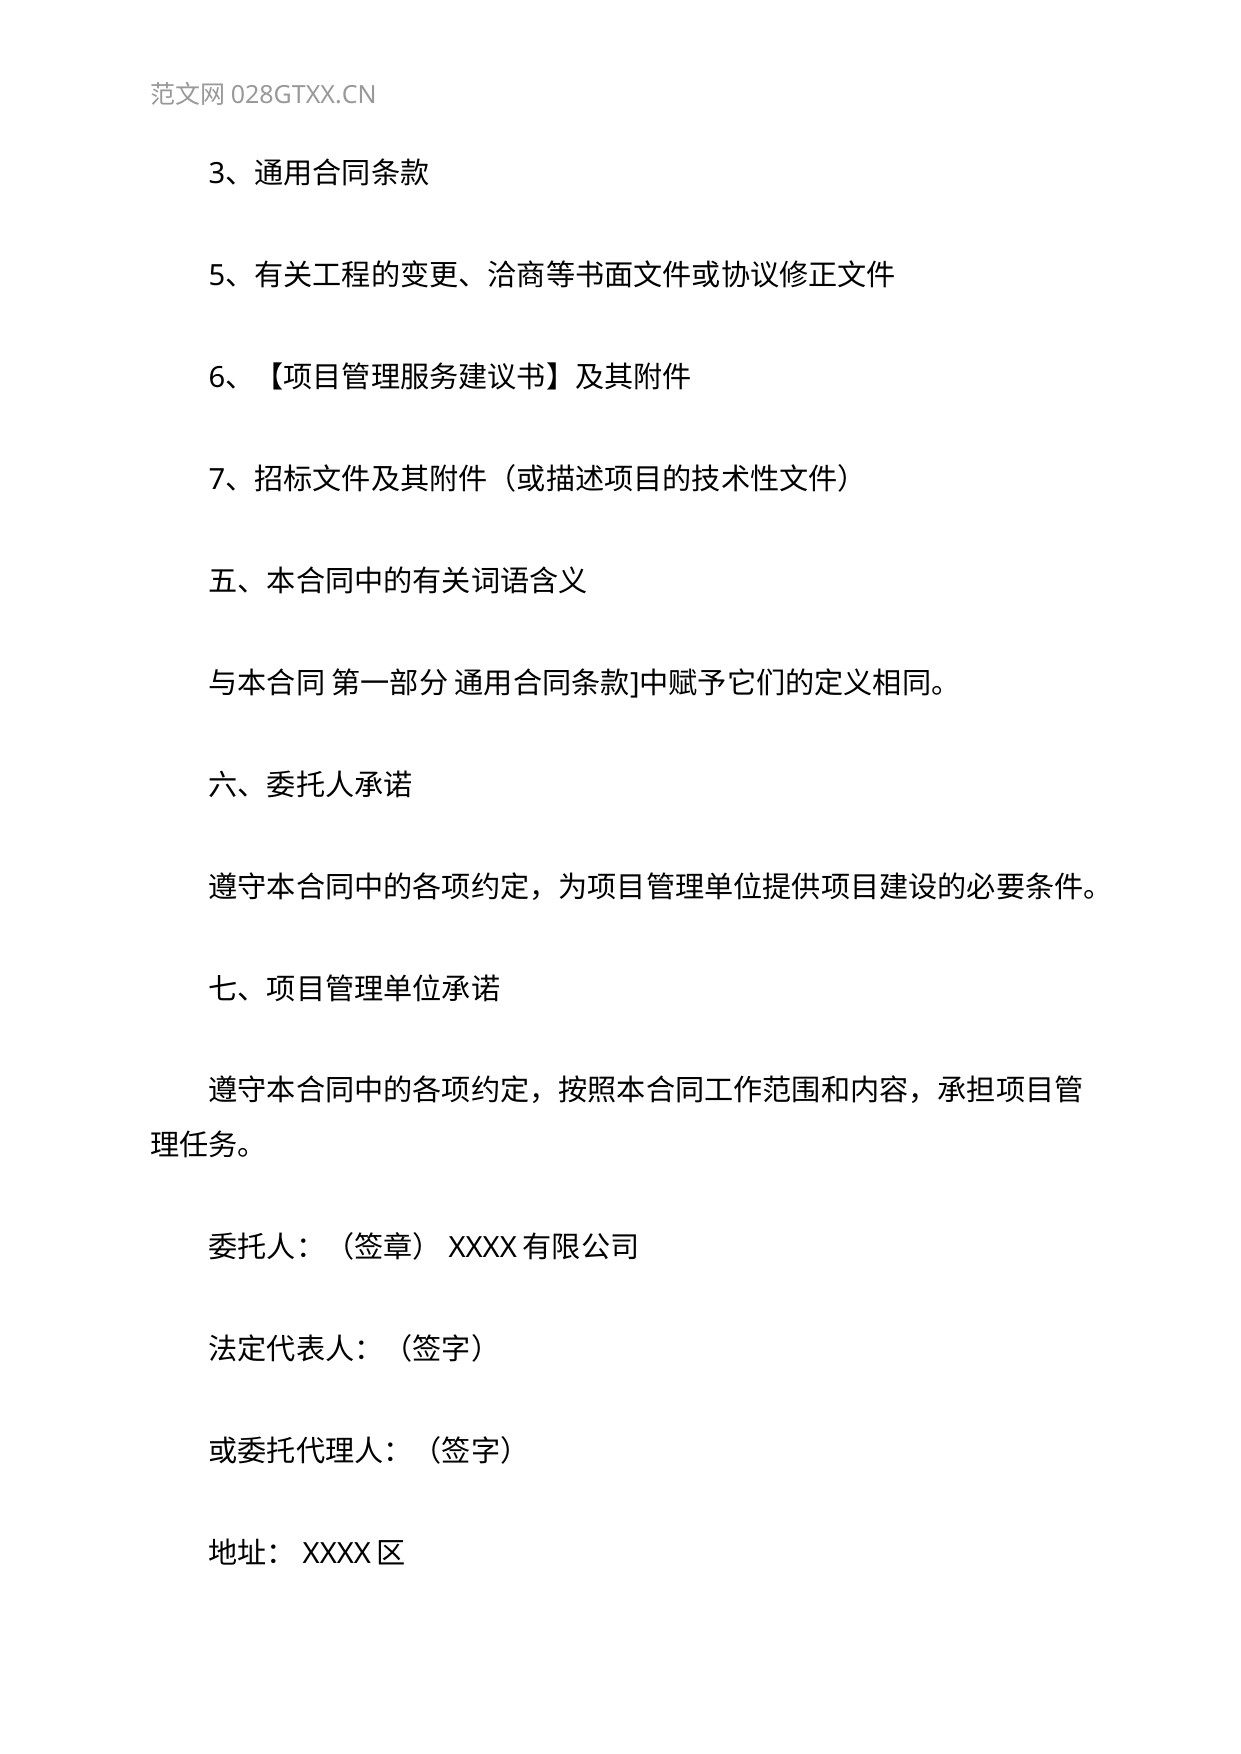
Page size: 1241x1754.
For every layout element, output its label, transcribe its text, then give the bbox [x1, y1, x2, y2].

text 六、委托人承诺 [150, 762, 1090, 804]
text 七、项目管理单位承诺 [150, 965, 1090, 1007]
text 遵守本合同中的各项约定，按照本合同工作范围和内容，承担项目管理任务。 [150, 1067, 1090, 1164]
text 地址： XXXX区 [150, 1529, 1090, 1572]
text 3、通用合同条款 [150, 150, 1090, 192]
text 与本合同 第一部分 通用合同条款]中赋予它们的定义相同。 [150, 660, 1090, 702]
text 5、有关工程的变更、洽商等书面文件或协议修正文件 [150, 252, 1090, 294]
text 五、本合同中的有关词语含义 [150, 558, 1090, 600]
text 遵守本合同中的各项约定，为项目管理单位提供项目建设的必要条件。 [150, 863, 1090, 906]
text 6、【项目管理服务建议书】及其附件 [150, 354, 1090, 396]
text 7、招标文件及其附件（或描述项目的技术性文件） [150, 456, 1090, 498]
text 或委托代理人：（签字） [150, 1427, 1090, 1470]
text 委托人：（签章） XXXX有限公司 [150, 1224, 1090, 1266]
text 法定代表人：（签字） [150, 1326, 1090, 1368]
